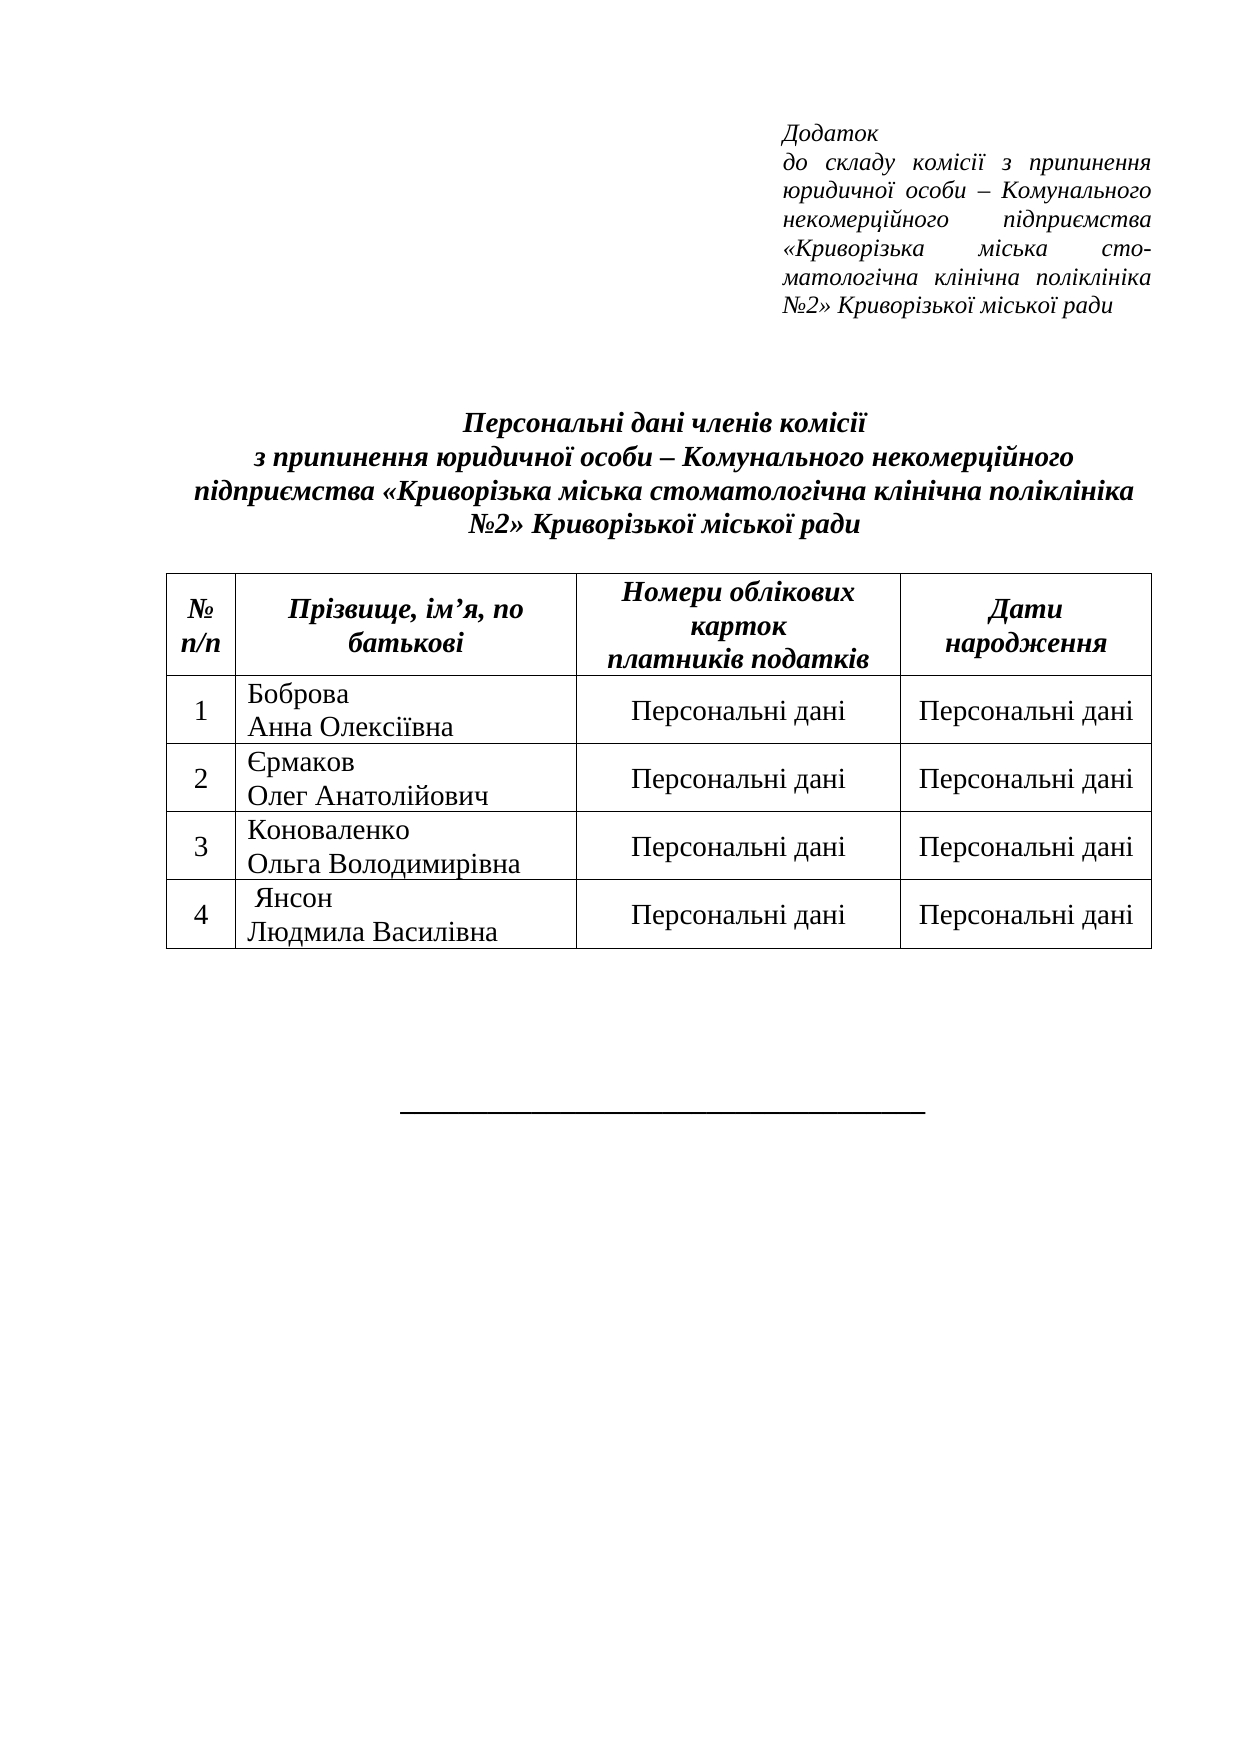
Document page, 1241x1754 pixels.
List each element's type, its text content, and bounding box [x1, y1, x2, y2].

table_header Дати народження [901, 574, 1151, 675]
text з припинення юридичної особи – Комунального некомерційного підприємства «Криворізька міська стоматологічна клінічна поліклініка №2» Криворізької міської ради [177, 439, 1152, 540]
table_cell Персональні дані [577, 676, 900, 743]
table_header Номери облікових карток платників податків [577, 574, 900, 675]
table_cell 3 [167, 812, 235, 879]
table_cell 2 [167, 744, 235, 811]
table_cell Персональні дані [901, 744, 1151, 811]
table_cell Коноваленко Ольга Володимирівна [236, 812, 576, 879]
table_header № п/п [167, 574, 235, 675]
table_header Прізвище, ім’я, по батькові [236, 574, 576, 675]
table_cell Персональні дані [577, 880, 900, 947]
table_cell Персональні дані [901, 676, 1151, 743]
text Додаток [783, 118, 1152, 147]
table_cell Персональні дані [901, 812, 1151, 879]
table_cell Боброва Анна Олексіївна [236, 676, 576, 743]
text Персональні дані членів комісії [177, 406, 1152, 439]
text ____________________________________ [177, 1083, 1152, 1116]
table_cell Персональні дані [901, 880, 1151, 947]
table_cell Персональні дані [577, 812, 900, 879]
table_cell 4 [167, 880, 235, 947]
table_cell Янсон Людмила Василівна [236, 880, 576, 947]
table_cell Персональні дані [577, 744, 900, 811]
table_cell Єрмаков Олег Анатолійович [236, 744, 576, 811]
table_cell 1 [167, 676, 235, 743]
text до складу комісії з припинення юридичної особи – Комунального некомерційного підприємства «Криворізька міська сто-матологічна клінічна поліклініка №2» Криворізької міської ради [783, 147, 1152, 319]
